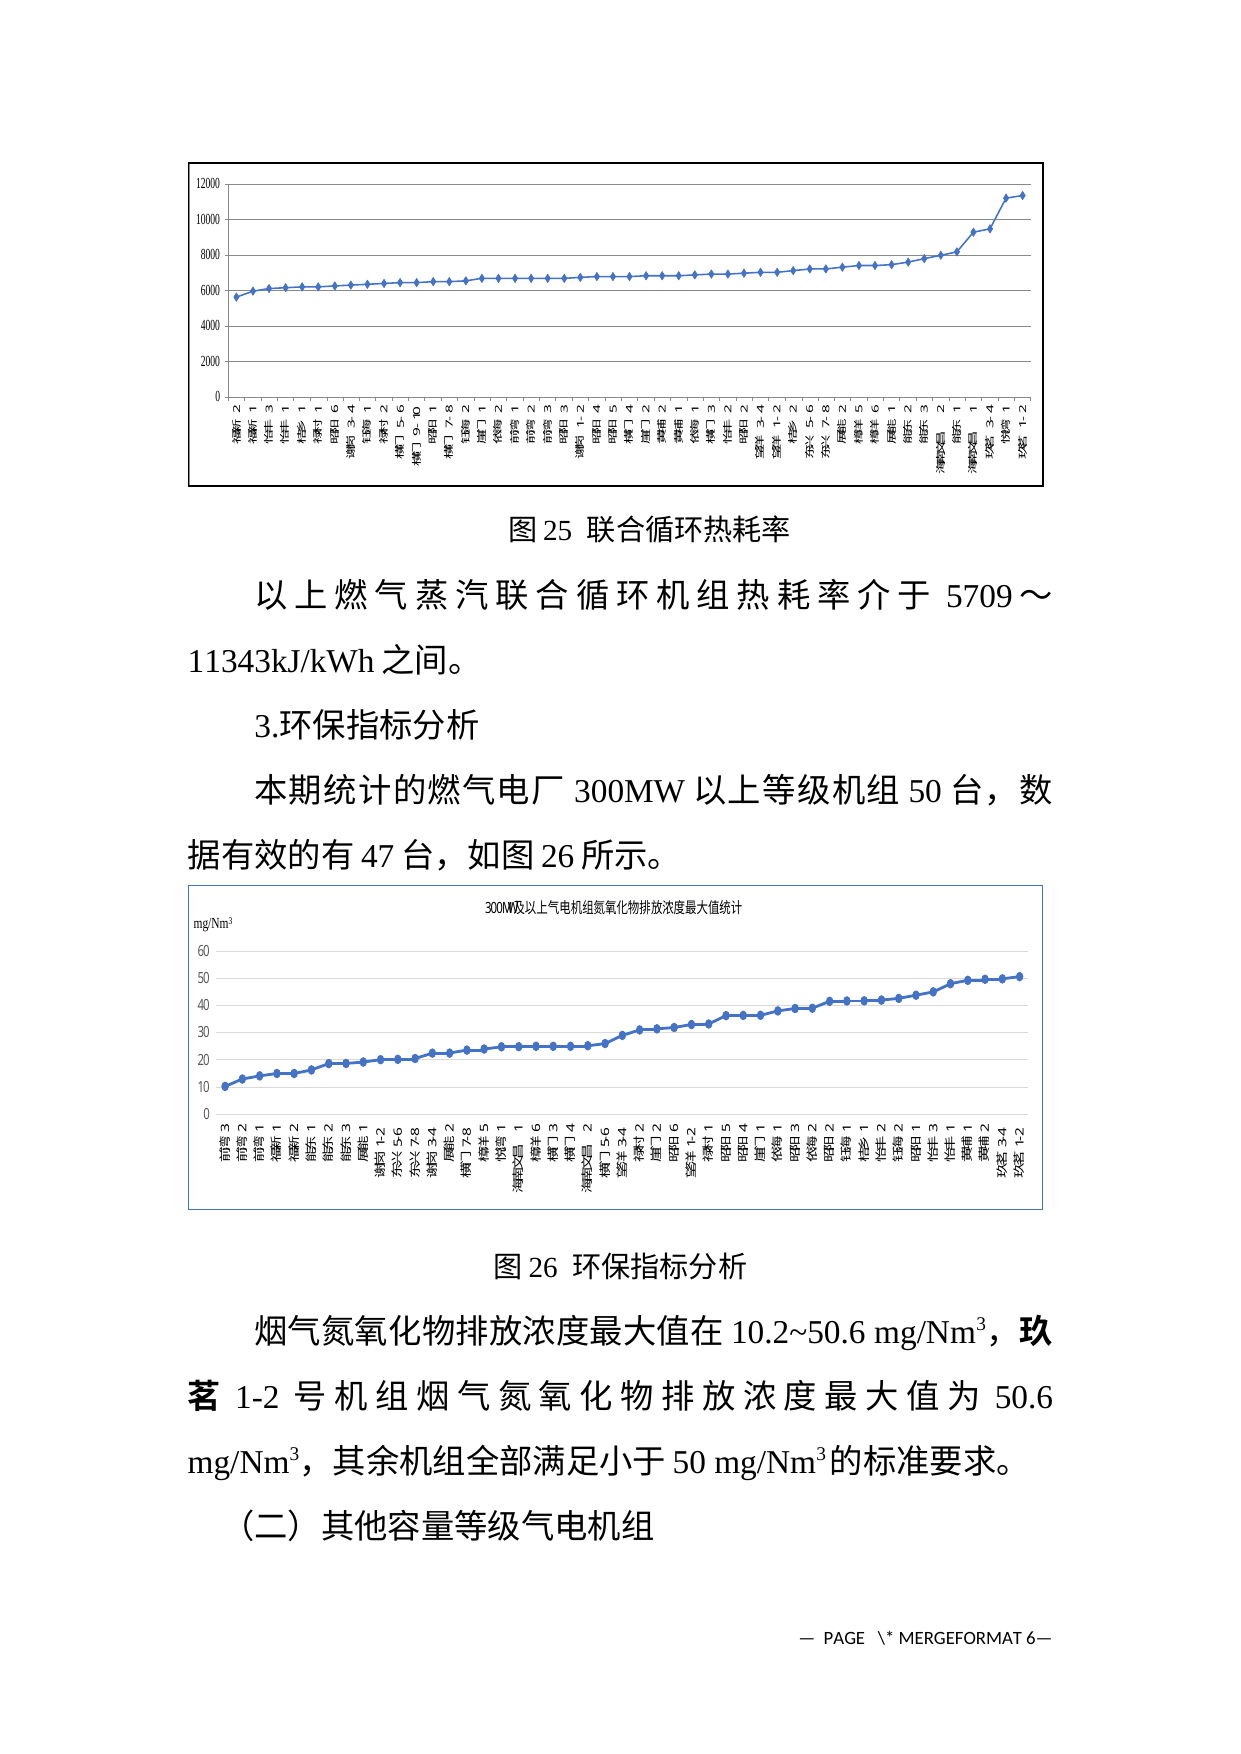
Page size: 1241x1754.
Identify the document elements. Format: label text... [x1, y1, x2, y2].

text 烟气氮氧化物排放浓度最大值在10.2~50.6 mg/Nm3，玖茗1-2号机组烟气氮氧化物排放浓度最大值为50.6 mg/Nm3，其余机组全部满足小于50 mg/Nm3的标准要求。 [187, 1297, 1053, 1492]
text （二）其他容量等级气电机组 [187, 1492, 1053, 1557]
text 本期统计的燃气电厂300MW以上等级机组50台，数据有效的有47台，如图26所示。 [187, 755, 1053, 885]
text 以上燃气蒸汽联合循环机组热耗率介于5709～11343kJ/kWh之间。 [187, 560, 1053, 690]
text 图26 环保指标分析 [187, 1232, 1053, 1297]
text 3.环保指标分析 [187, 690, 1053, 755]
text 图25 联合循环热耗率 [187, 495, 1053, 560]
